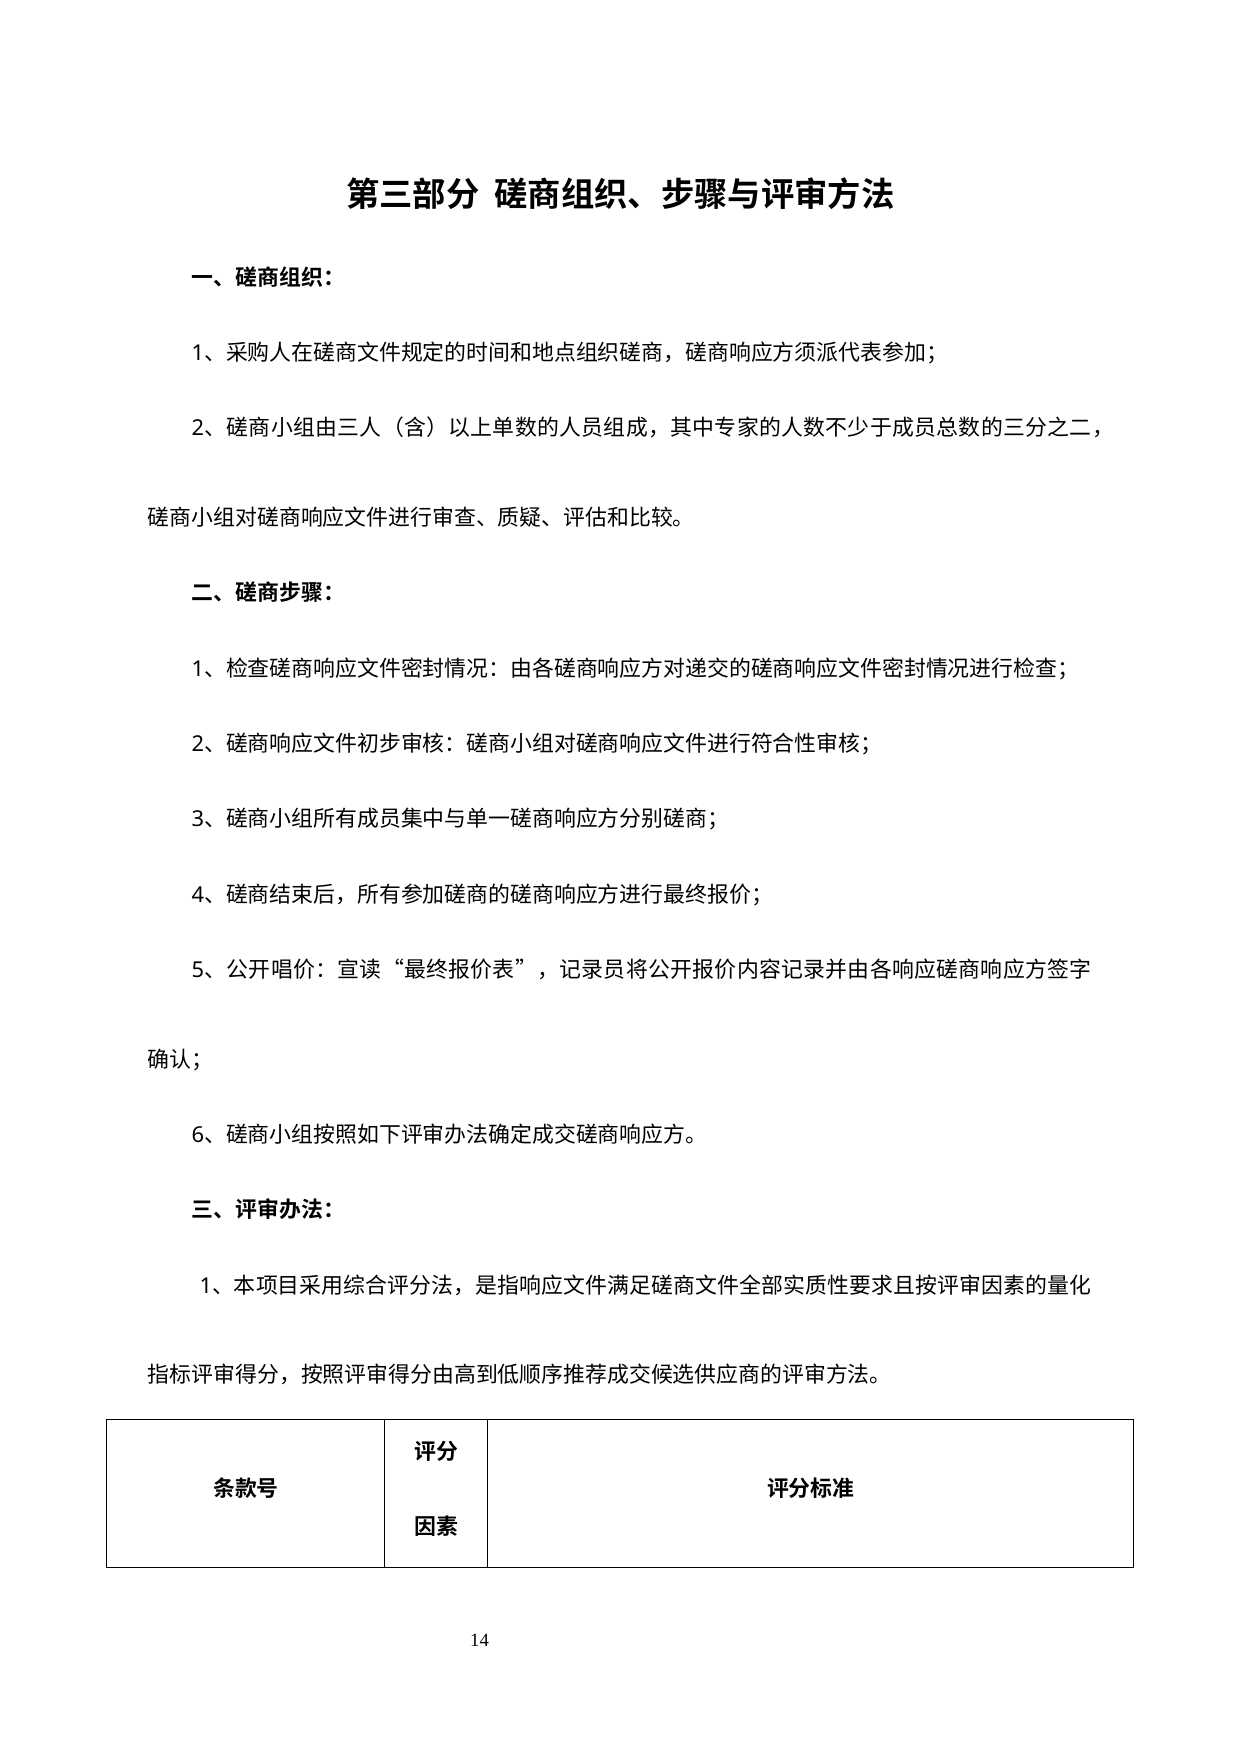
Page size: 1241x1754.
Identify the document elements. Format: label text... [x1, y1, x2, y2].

text 6、磋商小组按照如下评审办法确定成交磋商响应方。 [148, 1103, 1092, 1163]
text 三、评审办法： [148, 1178, 1092, 1238]
table_header 评分标准 [488, 1420, 1133, 1567]
text 2、磋商小组由三人（含）以上单数的人员组成，其中专家的人数不少于成员总数的三分之二，磋商小组对磋商响应文件进行审查、质疑、评估和比较。 [148, 396, 1092, 545]
text 1、本项目采用综合评分法，是指响应文件满足磋商文件全部实质性要求且按评审因素的量化指标评审得分，按照评审得分由高到低顺序推荐成交候选供应商的评审方法。 [148, 1254, 1092, 1403]
table_header 评分 因素 [385, 1420, 487, 1567]
text 3、磋商小组所有成员集中与单一磋商响应方分别磋商； [148, 787, 1092, 847]
text 1、检查磋商响应文件密封情况：由各磋商响应方对递交的磋商响应文件密封情况进行检查； [148, 637, 1092, 696]
text 一、磋商组织： [148, 246, 1092, 305]
text 4、磋商结束后，所有参加磋商的磋商响应方进行最终报价； [148, 863, 1092, 922]
text 二、磋商步骤： [148, 561, 1092, 621]
text 1、采购人在磋商文件规定的时间和地点组织磋商，磋商响应方须派代表参加； [148, 321, 1092, 381]
text 2、磋商响应文件初步审核：磋商小组对磋商响应文件进行符合性审核； [148, 712, 1092, 772]
table_header 条款号 [107, 1420, 384, 1567]
text 5、公开唱价：宣读“最终报价表”，记录员将公开报价内容记录并由各响应磋商响应方签字确认； [148, 938, 1092, 1087]
text 第三部分 磋商组织、步骤与评审方法 [148, 162, 1092, 222]
